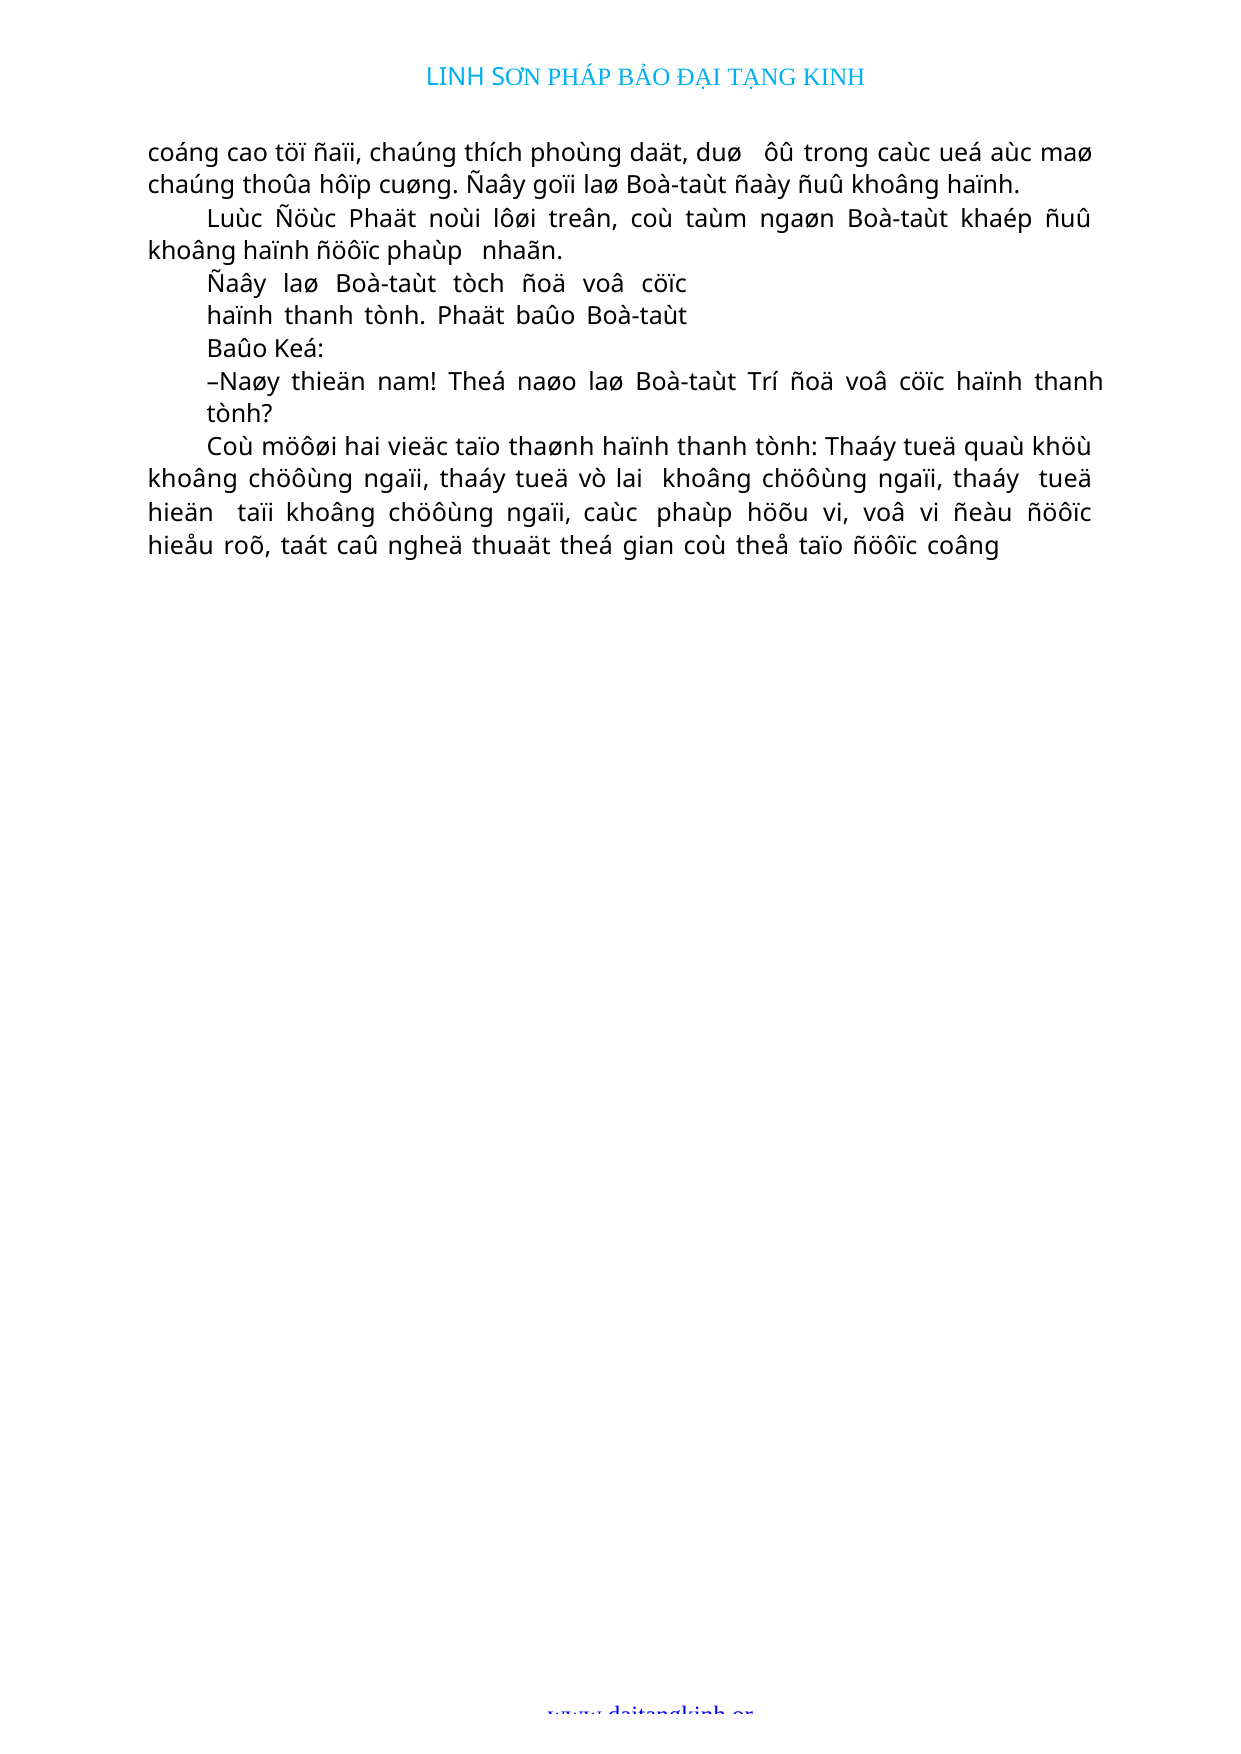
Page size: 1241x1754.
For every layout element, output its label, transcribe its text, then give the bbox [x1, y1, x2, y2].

text Coù möôøi hai vieäc taïo thaønh haïnh thanh tònh: Thaáy tueä quaù khöù khoâng chöôùng ngaïi, thaáy tueä vò lai khoâng chöôùng ngaïi, thaáy tueä hieän taïi khoâng chöôùng ngaïi, caùc phaùp höõu vi, voâ vi ñeàu ñöôïc hieåu roõ, taát caû ngheä thuaät theá gian coù theå taïo ñöôïc coâng [147, 428, 1092, 562]
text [147, 135, 1093, 201]
text Luùc Ñöùc Phaät noùi lôøi treân, coù taùm ngaøn Boà-taùt khaép ñuû khoâng haïnh ñöôïc phaùp nhaãn. [147, 201, 1093, 266]
text –Naøy thieän nam! Theá naøo laø Boà-taùt Trí ñoä voâ cöïc haïnh thanh tònh? [206, 365, 1105, 428]
text Ñaây laø Boà-taùt tòch ñoä voâ cöïc haïnh thanh tònh. Phaät baûo Boà-taùt Baûo Keá: [206, 267, 687, 365]
